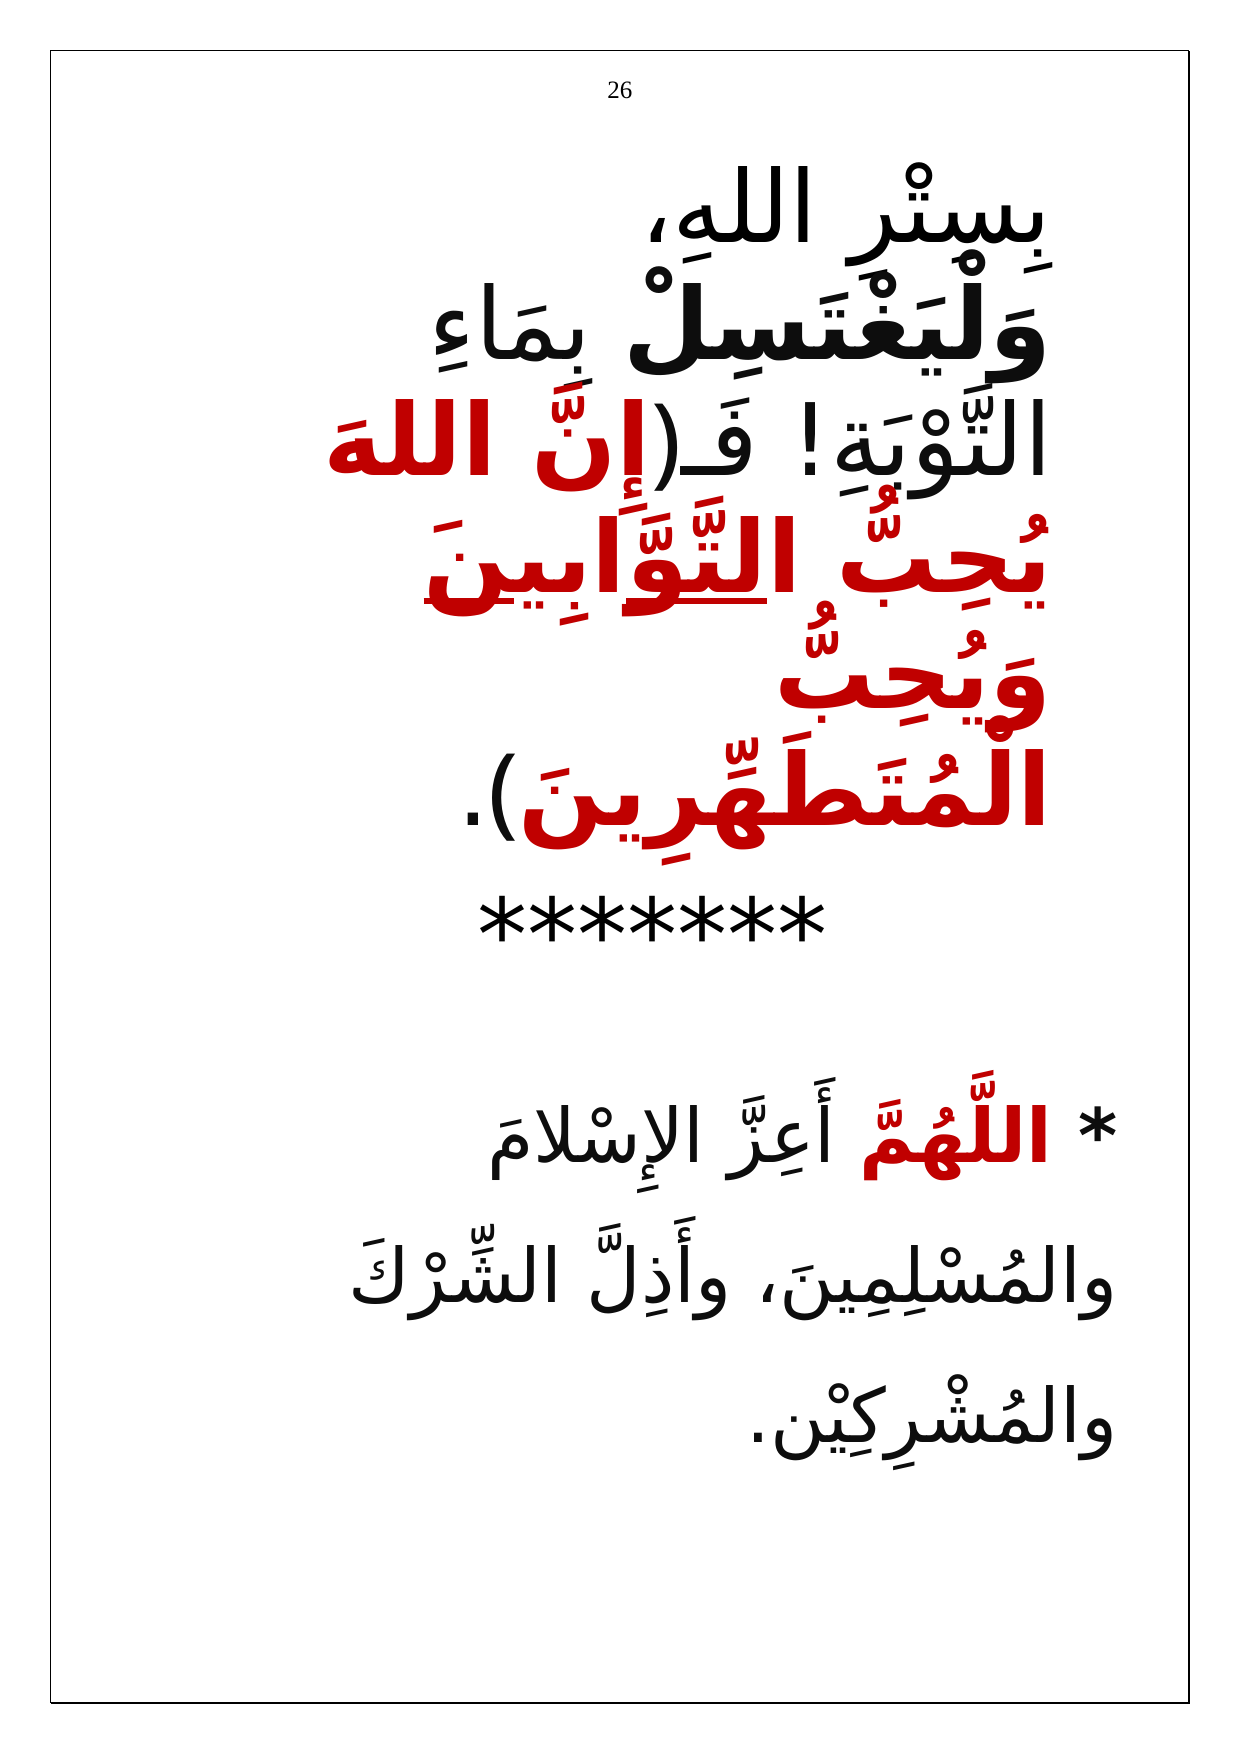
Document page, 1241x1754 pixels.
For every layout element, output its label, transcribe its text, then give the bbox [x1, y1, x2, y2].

text * اللَّهُمَّ أَعِزَّ الإِسْلامَ والمُسْلِمِينَ، وأَذِلَّ الشِّرْكَ والمُشْرِكِيْن. [187, 1093, 1117, 1460]
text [187, 150, 1052, 849]
text ******* [187, 878, 1117, 994]
